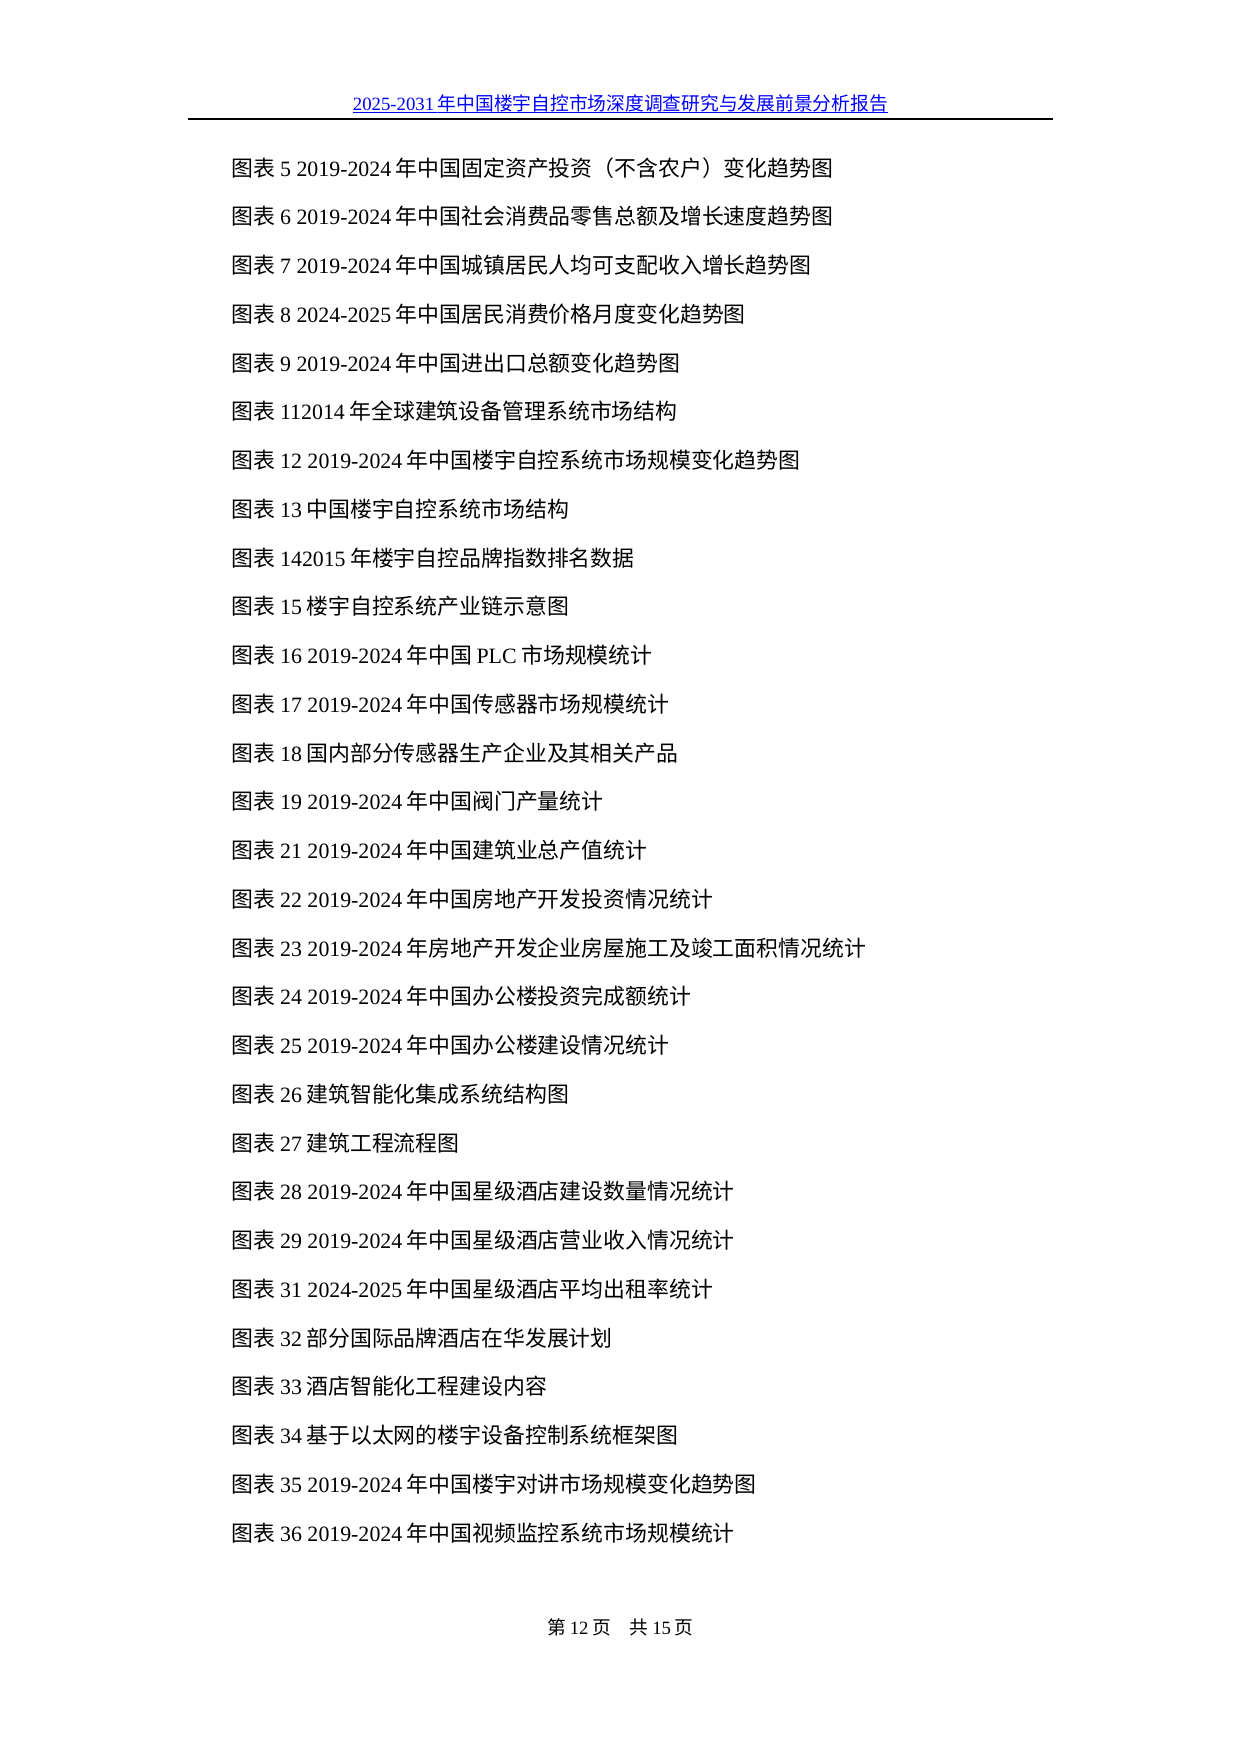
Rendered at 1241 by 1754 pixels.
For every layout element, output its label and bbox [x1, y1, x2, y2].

text [187, 150, 1053, 1548]
